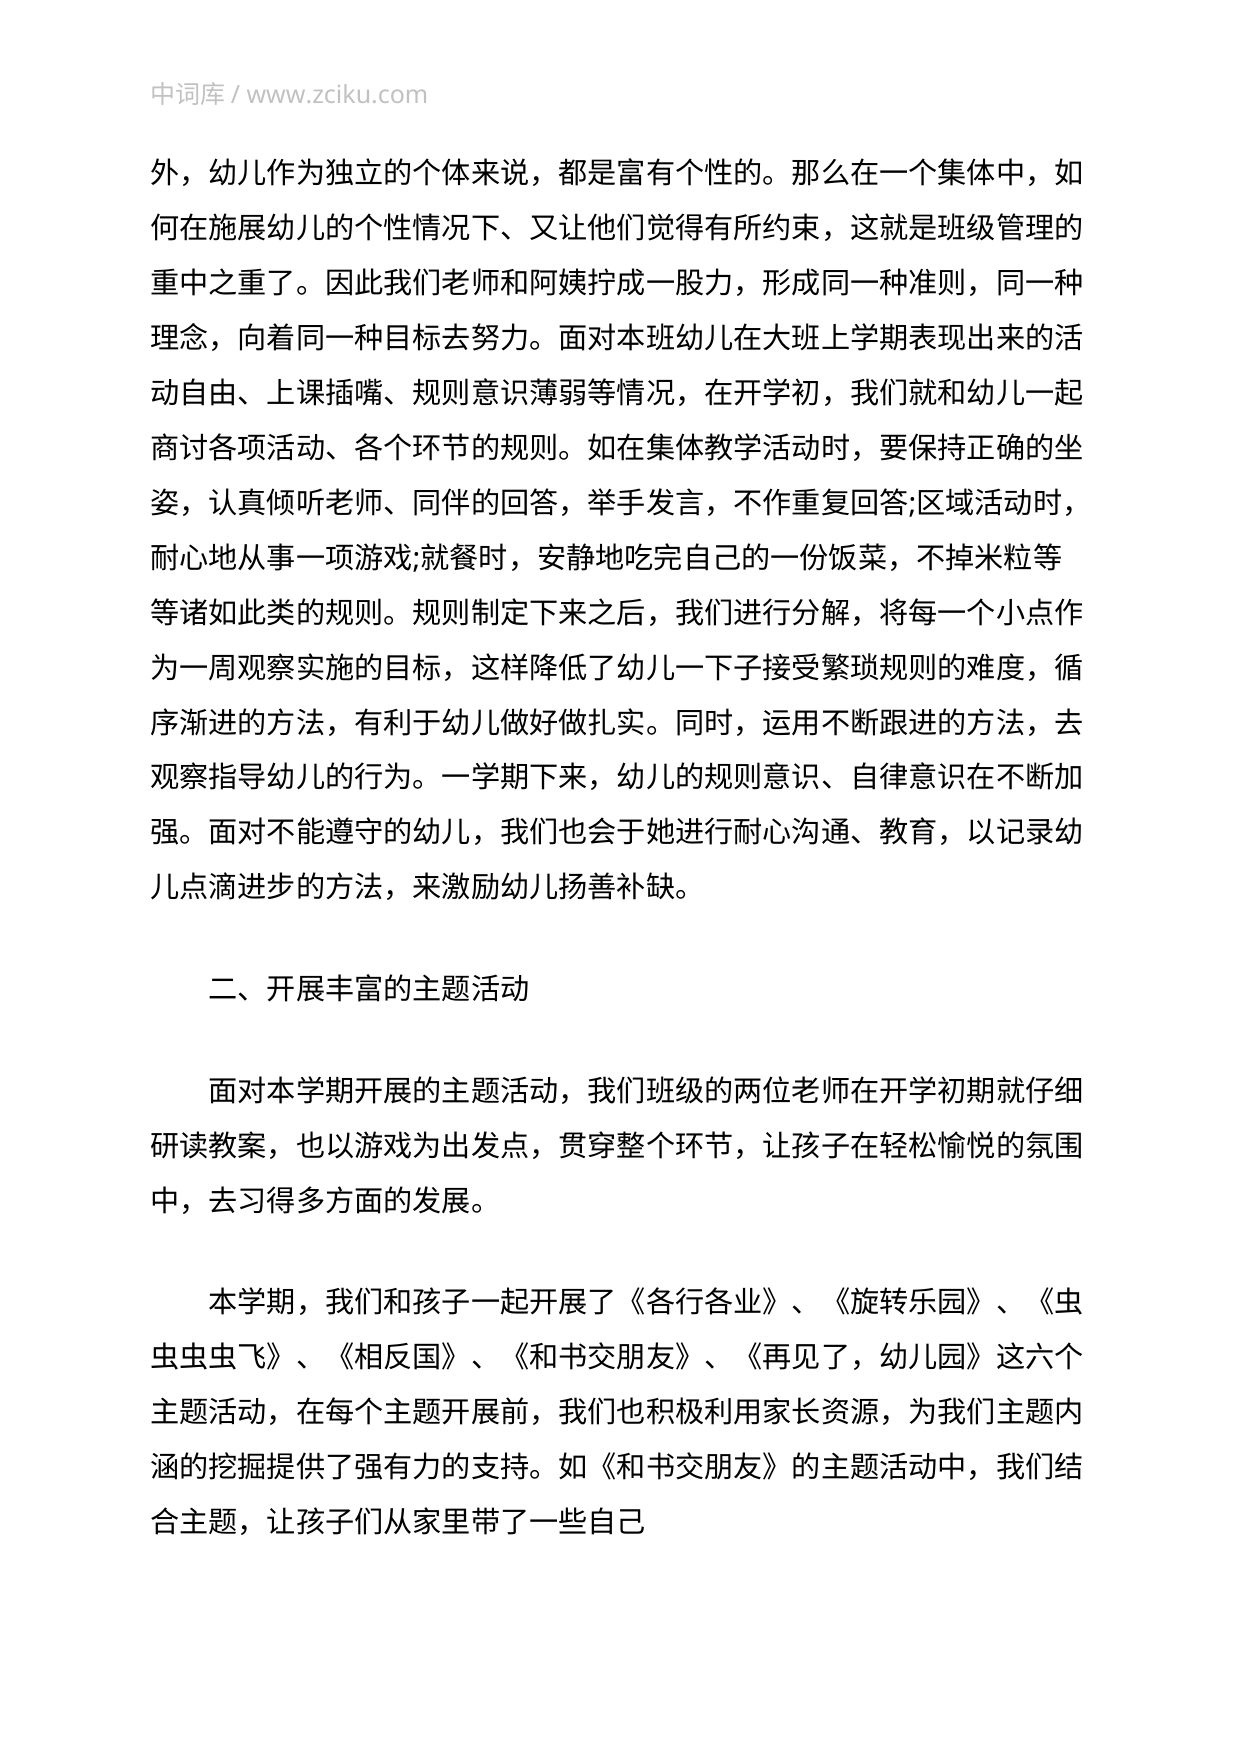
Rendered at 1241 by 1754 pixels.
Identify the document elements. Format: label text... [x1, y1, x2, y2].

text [150, 150, 1090, 906]
text 本学期，我们和孩子一起开展了《各行各业》、《旋转乐园》、《虫虫虫虫飞》、《相反国》、《和书交朋友》、《再见了，幼儿园》这六个主题活动，在每个主题开展前，我们也积极利用家长资源，为我们主题内涵的挖掘提供了强有力的支持。如《和书交朋友》的主题活动中，我们结合主题，让孩子们从家里带了一些自己 [150, 1279, 1090, 1541]
text 二、开展丰富的主题活动 [150, 966, 1090, 1008]
text 面对本学期开展的主题活动，我们班级的两位老师在开学初期就仔细研读教案，也以游戏为出发点，贯穿整个环节，让孩子在轻松愉悦的氛围中，去习得多方面的发展。 [150, 1067, 1090, 1219]
